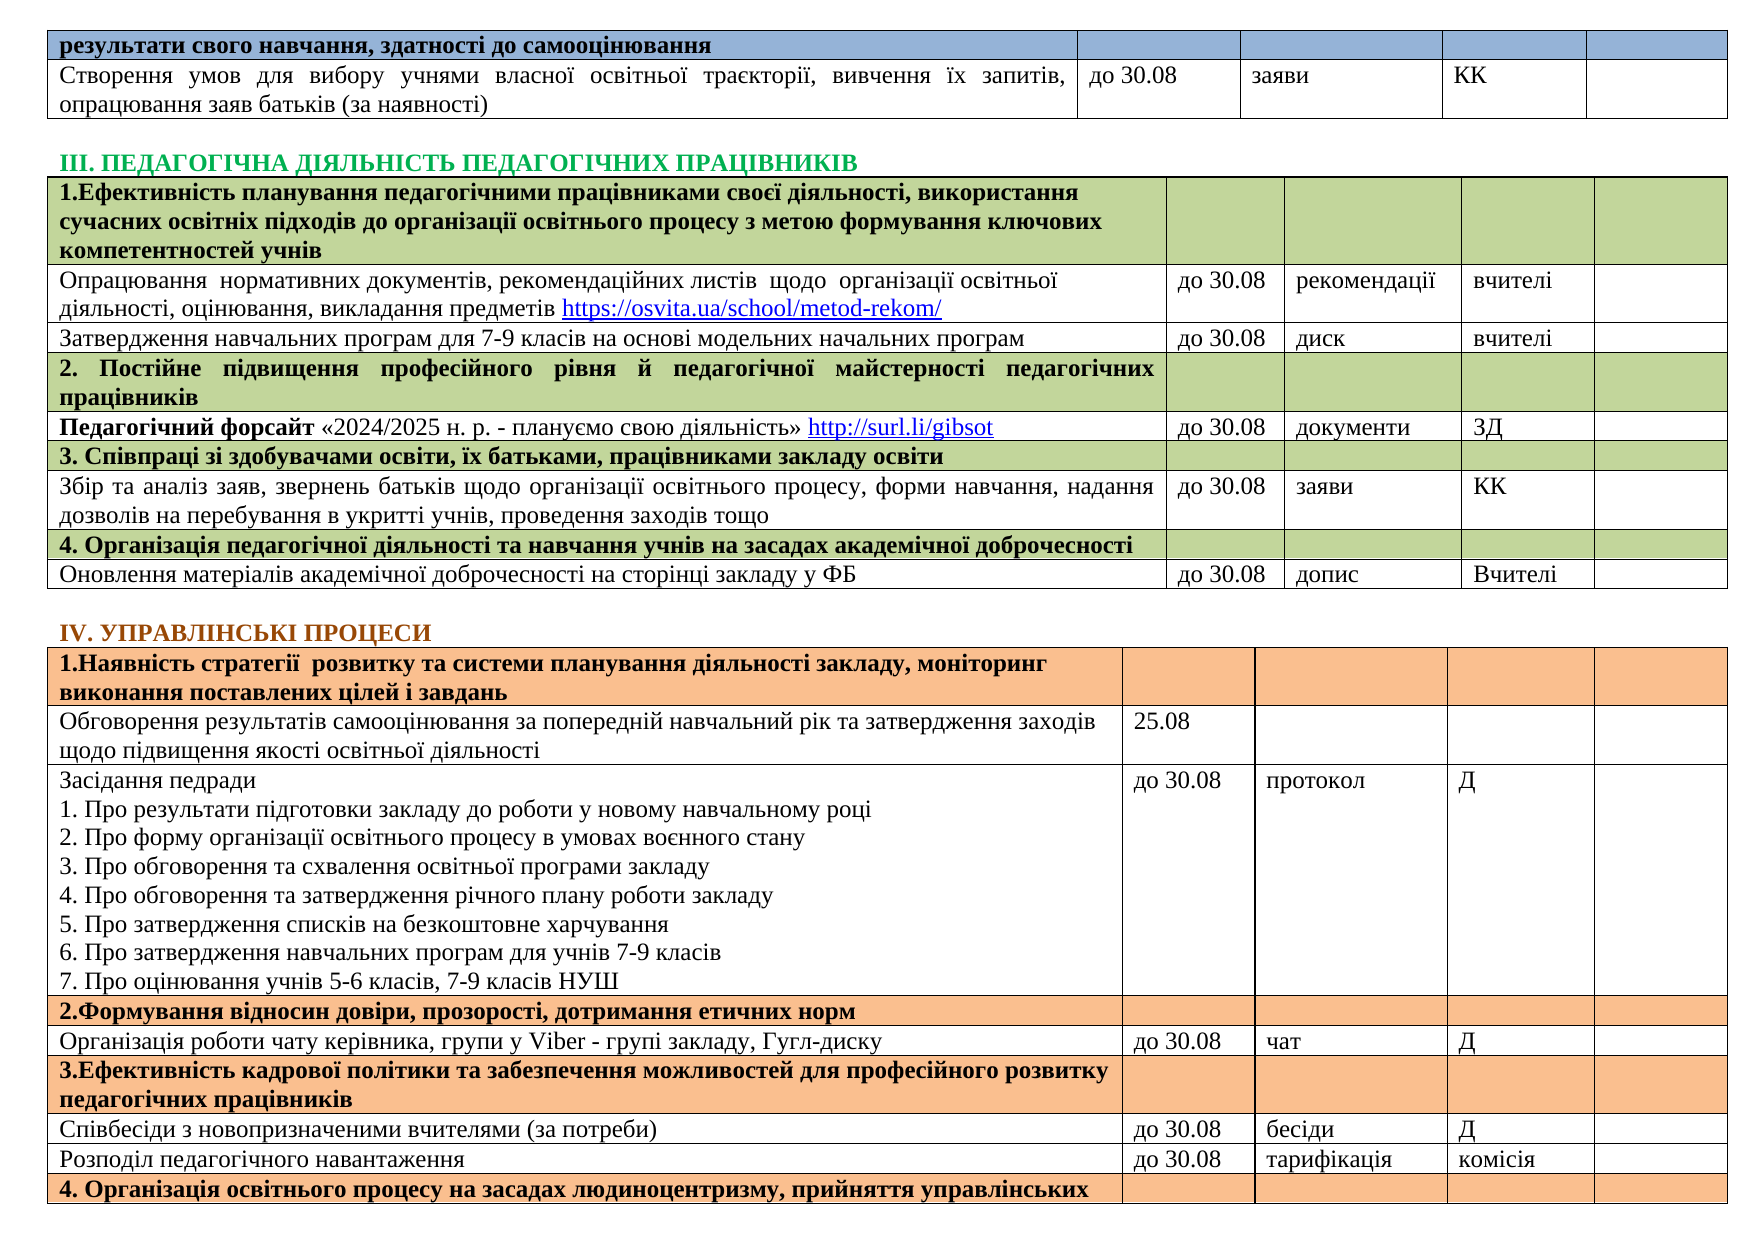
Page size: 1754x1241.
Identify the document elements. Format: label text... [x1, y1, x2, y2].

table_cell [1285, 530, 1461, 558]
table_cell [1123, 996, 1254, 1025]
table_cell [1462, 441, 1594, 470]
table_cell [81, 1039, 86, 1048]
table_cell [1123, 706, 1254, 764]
text ІV. УПРАВЛІНСЬКІ ПРОЦЕСИ [59, 618, 1695, 647]
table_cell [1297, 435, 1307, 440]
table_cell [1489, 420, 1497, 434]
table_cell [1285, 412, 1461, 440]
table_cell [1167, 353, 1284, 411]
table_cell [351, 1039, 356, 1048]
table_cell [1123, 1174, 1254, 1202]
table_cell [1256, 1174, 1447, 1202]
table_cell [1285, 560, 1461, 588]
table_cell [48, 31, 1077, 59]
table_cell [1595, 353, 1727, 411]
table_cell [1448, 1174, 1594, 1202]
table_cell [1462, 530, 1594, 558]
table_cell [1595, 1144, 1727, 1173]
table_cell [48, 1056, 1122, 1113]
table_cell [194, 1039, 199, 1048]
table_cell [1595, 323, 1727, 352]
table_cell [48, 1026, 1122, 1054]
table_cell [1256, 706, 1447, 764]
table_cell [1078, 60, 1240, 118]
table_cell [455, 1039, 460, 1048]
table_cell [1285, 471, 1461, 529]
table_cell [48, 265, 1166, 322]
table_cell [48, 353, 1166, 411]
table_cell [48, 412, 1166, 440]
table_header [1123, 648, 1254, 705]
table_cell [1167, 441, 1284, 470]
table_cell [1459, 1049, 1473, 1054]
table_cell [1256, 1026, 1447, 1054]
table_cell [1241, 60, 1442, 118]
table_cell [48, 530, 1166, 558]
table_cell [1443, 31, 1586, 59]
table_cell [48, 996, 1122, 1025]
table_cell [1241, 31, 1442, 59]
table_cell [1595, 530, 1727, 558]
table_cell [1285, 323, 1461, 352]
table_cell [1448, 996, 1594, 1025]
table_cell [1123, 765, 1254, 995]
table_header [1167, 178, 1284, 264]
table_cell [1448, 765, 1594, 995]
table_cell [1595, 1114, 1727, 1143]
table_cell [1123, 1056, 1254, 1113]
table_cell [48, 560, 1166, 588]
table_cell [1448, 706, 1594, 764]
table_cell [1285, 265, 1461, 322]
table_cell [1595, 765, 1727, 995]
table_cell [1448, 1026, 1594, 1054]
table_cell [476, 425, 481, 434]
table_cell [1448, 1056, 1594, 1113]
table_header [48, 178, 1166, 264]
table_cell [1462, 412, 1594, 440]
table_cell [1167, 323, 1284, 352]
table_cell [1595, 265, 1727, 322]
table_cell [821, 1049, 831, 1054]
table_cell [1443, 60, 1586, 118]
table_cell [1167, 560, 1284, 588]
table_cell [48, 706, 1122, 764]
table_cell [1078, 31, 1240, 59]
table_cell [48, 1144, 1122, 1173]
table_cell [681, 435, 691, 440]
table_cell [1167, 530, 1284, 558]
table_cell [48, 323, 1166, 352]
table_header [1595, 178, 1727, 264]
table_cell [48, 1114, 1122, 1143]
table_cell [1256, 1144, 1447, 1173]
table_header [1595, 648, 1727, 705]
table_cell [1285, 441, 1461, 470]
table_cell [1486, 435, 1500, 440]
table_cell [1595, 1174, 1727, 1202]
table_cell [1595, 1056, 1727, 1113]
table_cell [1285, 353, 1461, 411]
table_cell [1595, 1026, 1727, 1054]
text ІІІ. ПЕДАГОГІЧНА ДІЯЛЬНІСТЬ ПЕДАГОГІЧНИХ ПРАЦІВНИКІВ [59, 148, 1695, 176]
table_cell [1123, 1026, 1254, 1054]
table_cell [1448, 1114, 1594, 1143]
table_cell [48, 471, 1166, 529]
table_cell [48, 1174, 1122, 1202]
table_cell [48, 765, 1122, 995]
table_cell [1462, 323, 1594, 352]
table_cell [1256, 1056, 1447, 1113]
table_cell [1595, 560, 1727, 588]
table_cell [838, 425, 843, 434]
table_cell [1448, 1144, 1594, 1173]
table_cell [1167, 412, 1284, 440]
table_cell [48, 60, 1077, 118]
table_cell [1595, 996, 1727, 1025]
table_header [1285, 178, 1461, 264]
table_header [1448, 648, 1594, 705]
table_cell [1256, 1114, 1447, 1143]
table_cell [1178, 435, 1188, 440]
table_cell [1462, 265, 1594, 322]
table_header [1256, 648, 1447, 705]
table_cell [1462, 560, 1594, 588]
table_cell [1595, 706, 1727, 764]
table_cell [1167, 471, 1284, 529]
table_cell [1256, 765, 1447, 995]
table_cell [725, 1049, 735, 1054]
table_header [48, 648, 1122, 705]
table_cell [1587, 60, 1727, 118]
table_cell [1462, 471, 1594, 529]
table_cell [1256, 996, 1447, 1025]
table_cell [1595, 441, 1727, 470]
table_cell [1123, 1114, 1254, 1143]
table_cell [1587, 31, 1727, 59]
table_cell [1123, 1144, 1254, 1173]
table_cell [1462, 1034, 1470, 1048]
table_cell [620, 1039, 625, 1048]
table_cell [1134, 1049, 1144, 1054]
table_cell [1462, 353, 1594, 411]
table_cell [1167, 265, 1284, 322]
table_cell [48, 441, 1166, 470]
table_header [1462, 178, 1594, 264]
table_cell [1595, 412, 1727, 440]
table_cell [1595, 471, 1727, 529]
